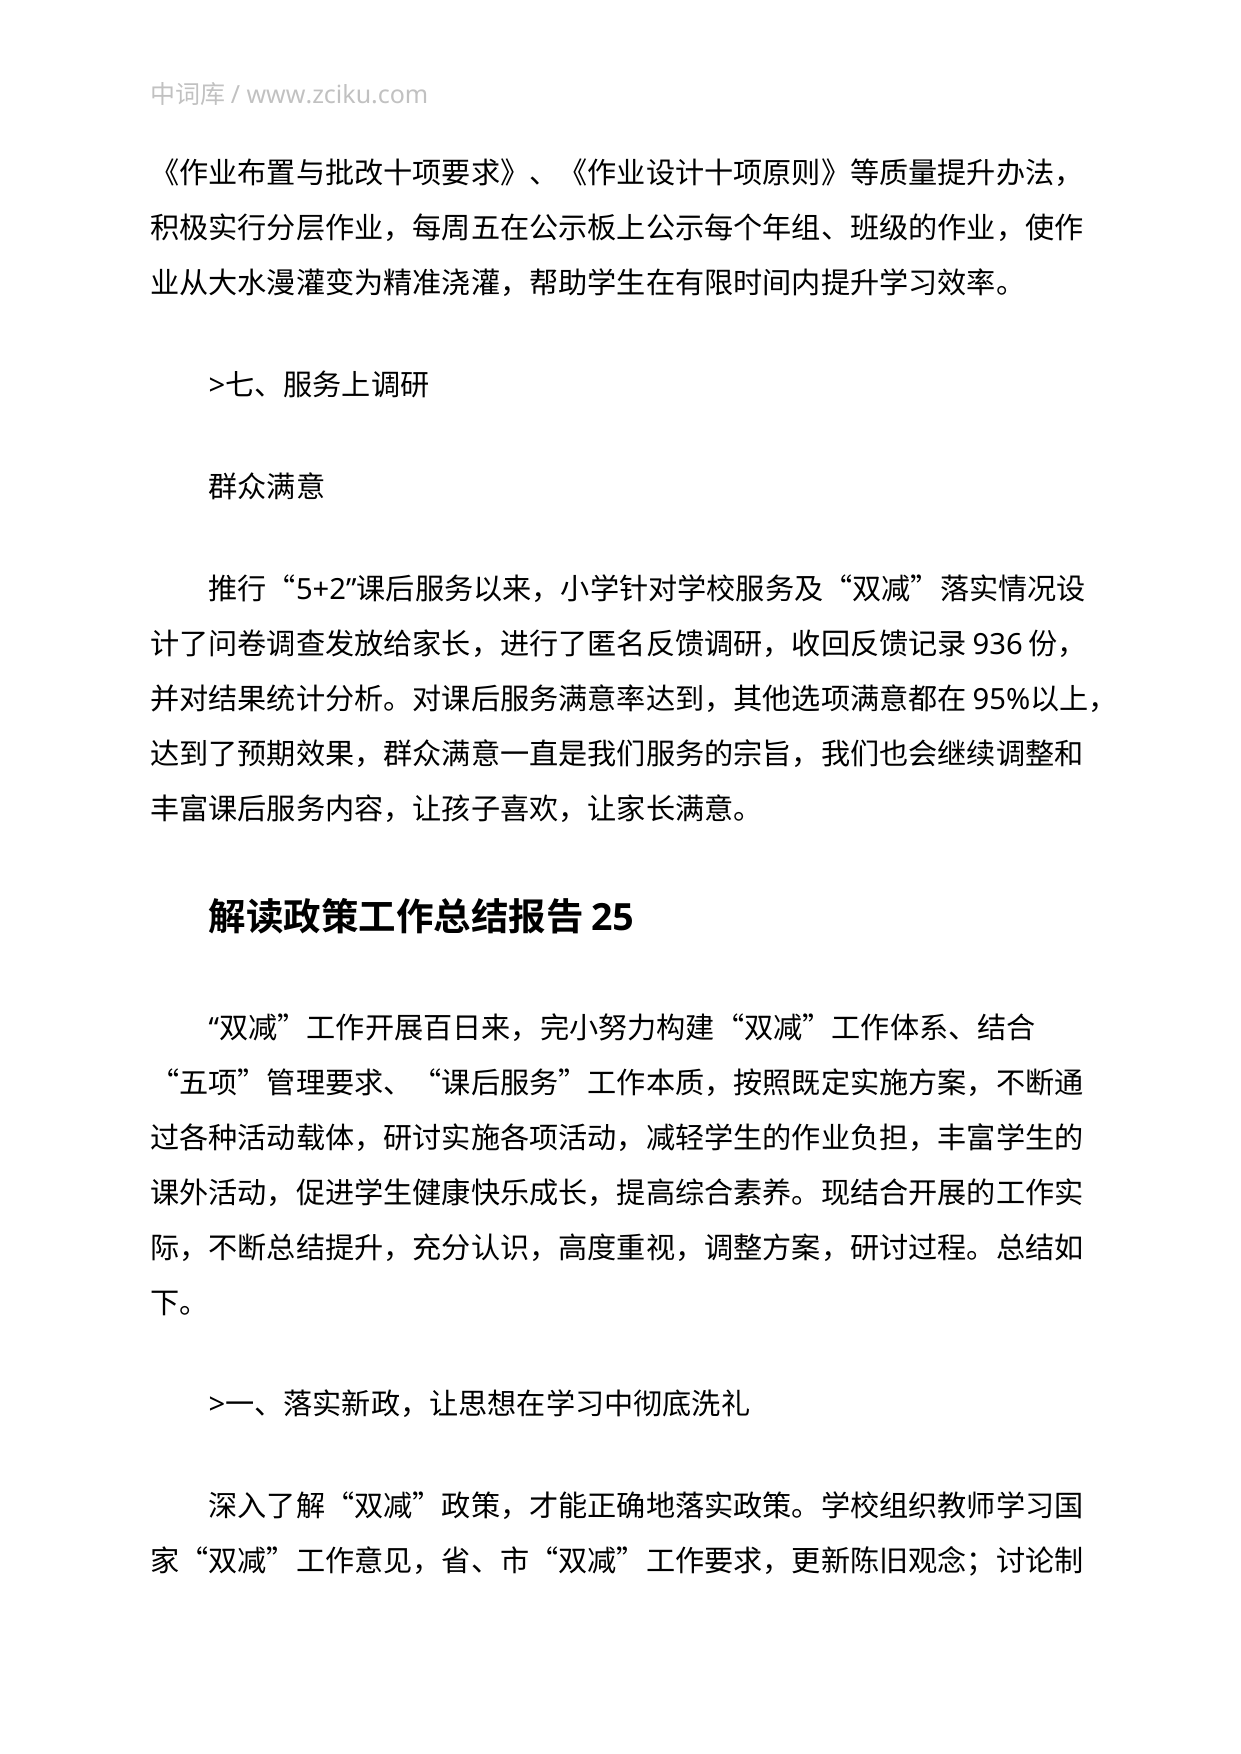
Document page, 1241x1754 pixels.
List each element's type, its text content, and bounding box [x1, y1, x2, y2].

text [150, 150, 1090, 302]
text 推行“5+2”课后服务以来，小学针对学校服务及“双减”落实情况设计了问卷调查发放给家长，进行了匿名反馈调研，收回反馈记录936份，并对结果统计分析。对课后服务满意率达到，其他选项满意都在95%以上，达到了预期效果，群众满意一直是我们服务的宗旨，我们也会继续调整和丰富课后服务内容，让孩子喜欢，让家长满意。 [150, 565, 1090, 827]
text 群众满意 [150, 463, 1090, 506]
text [150, 1483, 1090, 1580]
text 解读政策工作总结报告25 [150, 887, 1090, 941]
text “双减”工作开展百日来，完小努力构建“双减”工作体系、结合“五项”管理要求、“课后服务”工作本质，按照既定实施方案，不断通过各种活动载体，研讨实施各项活动，减轻学生的作业负担，丰富学生的课外活动，促进学生健康快乐成长，提高综合素养。现结合开展的工作实际，不断总结提升，充分认识，高度重视，调整方案，研讨过程。总结如下。 [150, 1004, 1090, 1321]
text >一、落实新政，让思想在学习中彻底洗礼 [150, 1381, 1090, 1423]
text >七、服务上调研 [150, 362, 1090, 404]
